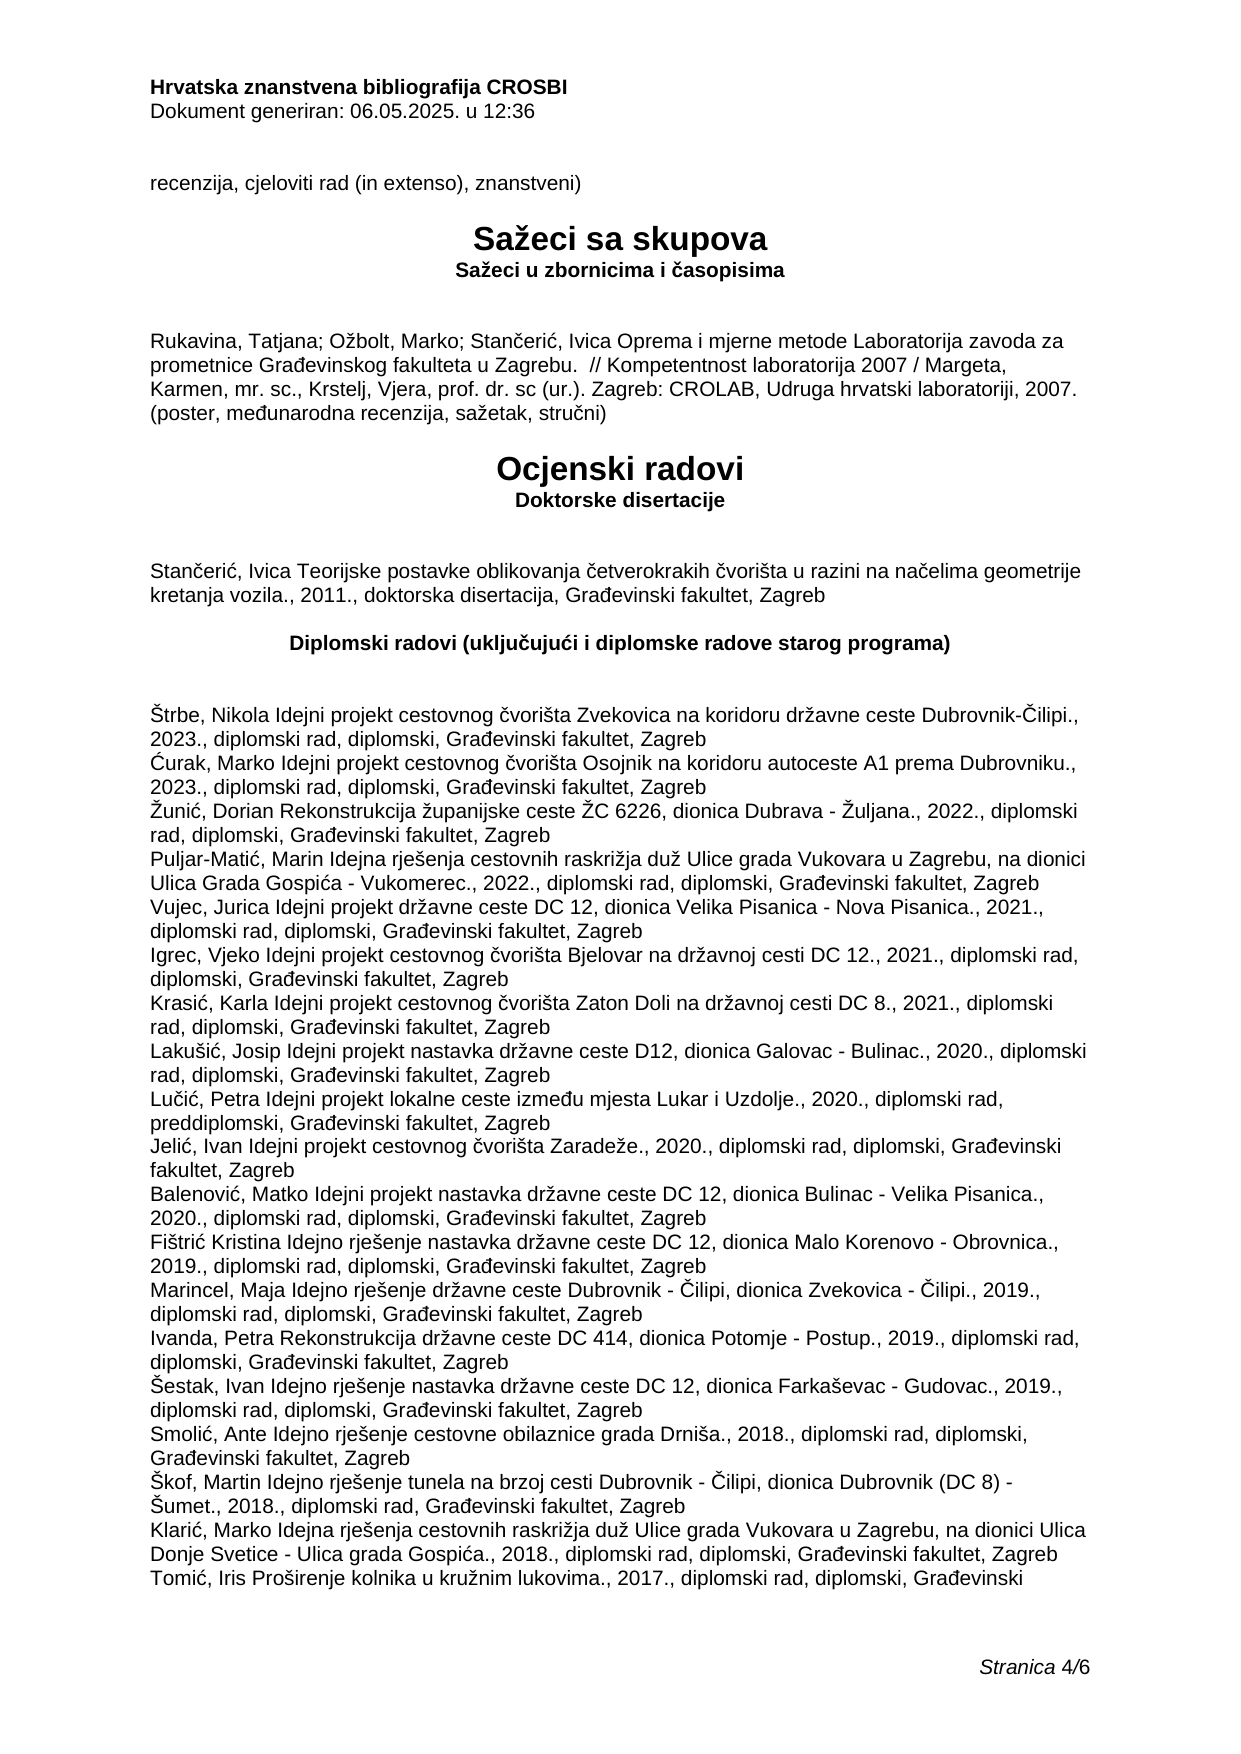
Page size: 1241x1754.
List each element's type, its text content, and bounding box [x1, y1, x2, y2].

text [150, 171, 1090, 195]
text Škof, Martin [150, 1470, 1090, 1518]
text Lučić, Petra [150, 1086, 1090, 1134]
subtitle Sažeci sa skupova [150, 219, 1090, 257]
text Balenović, Matko [150, 1182, 1090, 1230]
text Vujec, Jurica [150, 895, 1090, 943]
text Rukavina, Tatjana; Ožbolt, Marko; Stančerić, Ivica [150, 329, 1090, 425]
text Ćurak, Marko [150, 751, 1090, 799]
text Krasić, Karla [150, 991, 1090, 1038]
text Jelić, Ivan [150, 1134, 1090, 1182]
text Fištrić Kristina [150, 1230, 1090, 1278]
text Marincel, Maja [150, 1278, 1090, 1326]
text Igrec, Vjeko [150, 943, 1090, 991]
subtitle Sažeci u zbornicima i časopisima [150, 257, 1090, 281]
subtitle Diplomski radovi (uključujući i diplomske radove starog programa) [150, 631, 1090, 655]
text Puljar-Matić, Marin [150, 847, 1090, 895]
text Ivanda, Petra [150, 1326, 1090, 1374]
text Štrbe, Nikola [150, 703, 1090, 751]
subtitle Ocjenski radovi [150, 449, 1090, 487]
text Tomić, Iris [150, 1566, 1090, 1589]
text Klarić, Marko [150, 1518, 1090, 1566]
text Šestak, Ivan [150, 1374, 1090, 1422]
text Smolić, Ante [150, 1422, 1090, 1470]
subtitle Doktorske disertacije [150, 487, 1090, 511]
text Žunić, Dorian [150, 799, 1090, 847]
text Stančerić, Ivica [150, 559, 1090, 607]
text Lakušić, Josip [150, 1038, 1090, 1086]
